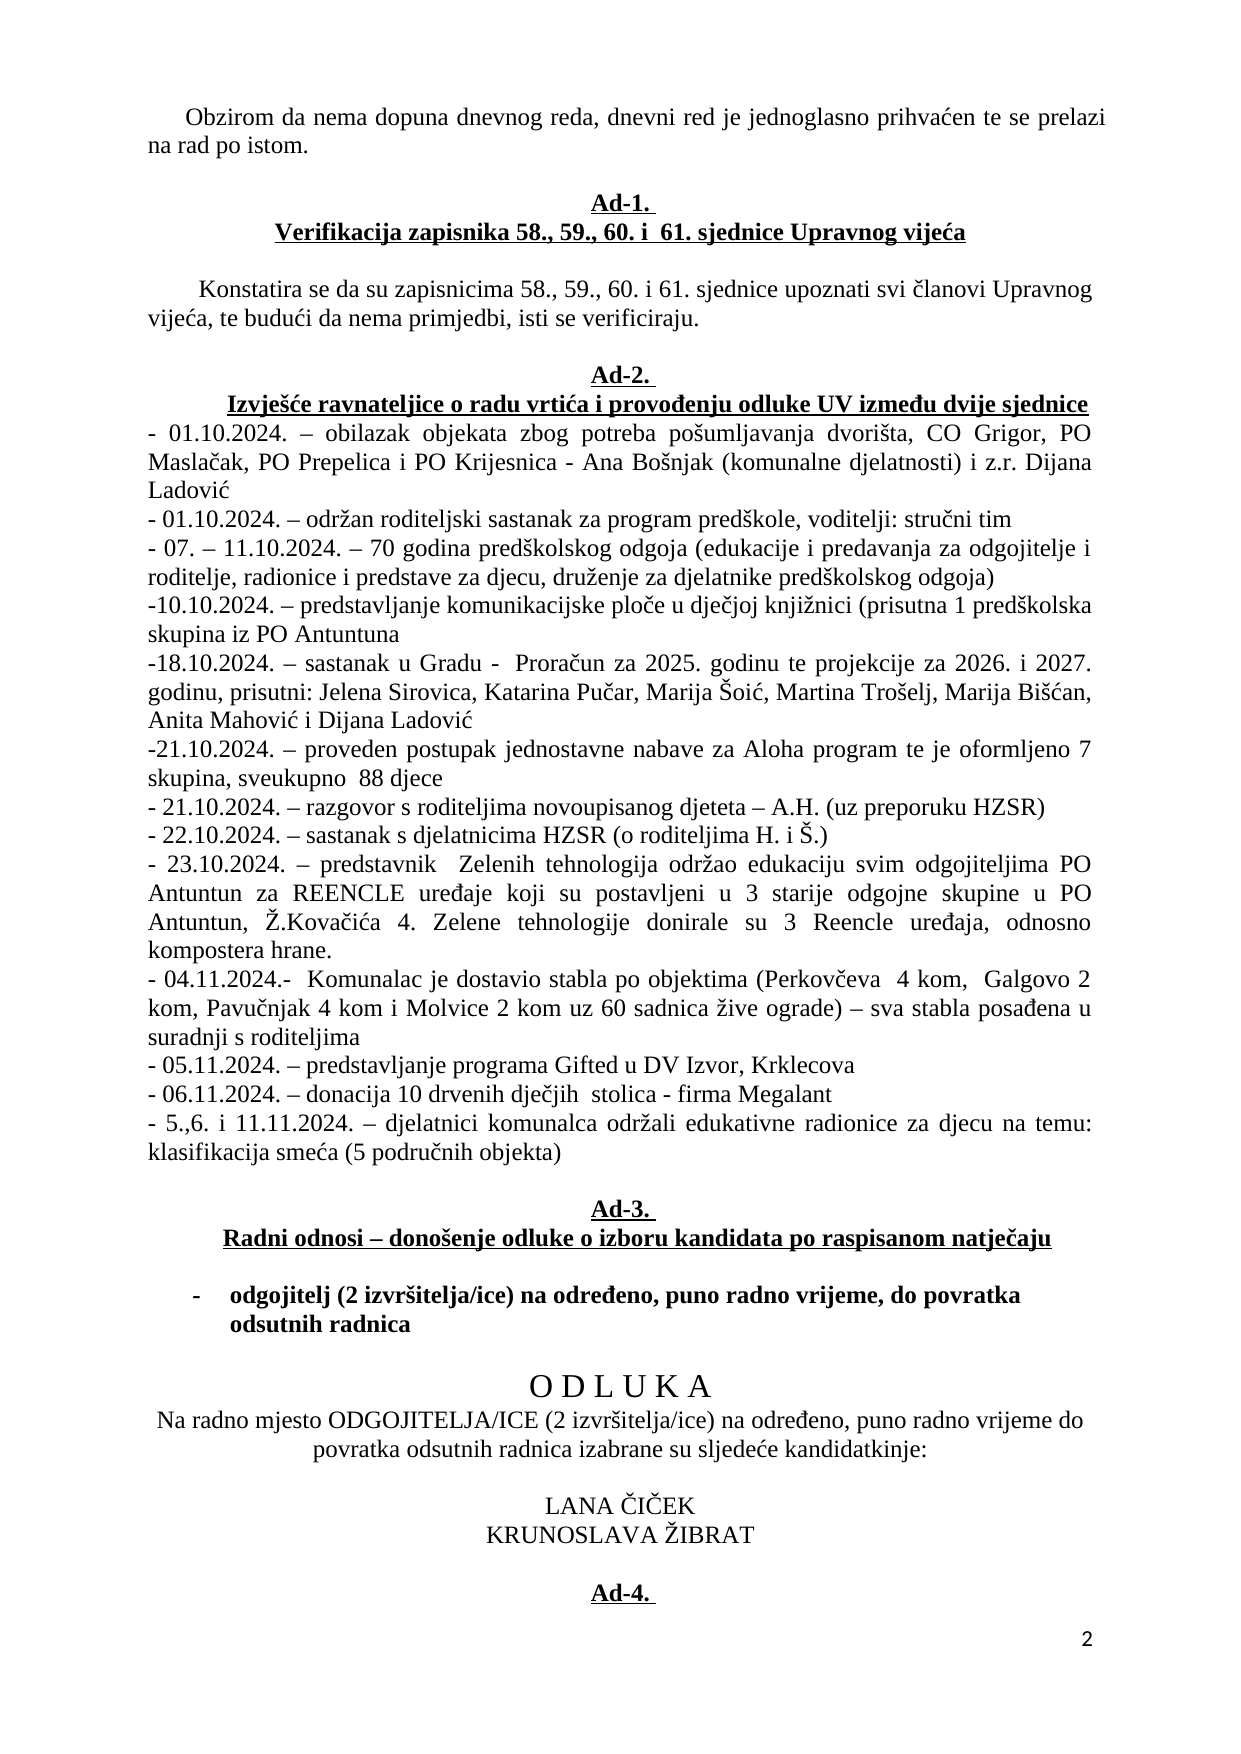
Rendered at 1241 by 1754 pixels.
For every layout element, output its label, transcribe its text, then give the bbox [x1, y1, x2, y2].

text - 5.,6. i 11.11.2024. – djelatnici komunalca održali edukativne radionice za djecu na temu: klasifikacija smeća (5 područnih objekta) [148, 1108, 1093, 1166]
list Izvješće ravnateljice o radu vrtića i provođenju odluke UV između dvije sjednice [223, 389, 1093, 418]
text Obzirom da nema dopuna dnevnog reda, dnevni red je jednoglasno prihvaćen te se prelazi na rad po istom. [148, 102, 1107, 159]
text -10.10.2024. – predstavljanje komunikacijske ploče u dječjoj knjižnici (prisutna 1 predškolska skupina iz PO Antuntuna [148, 591, 1093, 648]
text - 22.10.2024. – sastanak s djelatnicima HZSR (o roditeljima H. i Š.) [148, 821, 1093, 849]
text -21.10.2024. – proveden postupak jednostavne nabave za Aloha program te je oformljeno 7 skupina, sveukupno 88 djece [148, 734, 1093, 792]
text - 01.10.2024. – obilazak objekata zbog potreba pošumljavanja dvorišta, CO Grigor, PO Maslačak, PO Prepelica i PO Krijesnica - Ana Bošnjak (komunalne djelatnosti) i z.r. Dijana Ladović [148, 418, 1093, 504]
text - 07. – 11.10.2024. – 70 godina predškolskog odgoja (edukacije i predavanja za odgojitelje i roditelje, radionice i predstave za djecu, druženje za djelatnike predškolskog odgoja) [148, 533, 1093, 591]
text - 23.10.2024. – predstavnik Zelenih tehnologija održao edukaciju svim odgojiteljima PO Antuntun za REENCLE uređaje koji su postavljeni u 3 starije odgojne skupine u PO Antuntun, Ž.Kovačića 4. Zelene tehnologije donirale su 3 Reencle uređaja, odnosno kompostera hrane. [148, 849, 1093, 964]
text Verifikacija zapisnika 58., 59., 60. i 61. sjednice Upravnog vijeća [148, 217, 1093, 246]
list odgojitelj (2 izvršitelja/ice) na određeno, puno radno vrijeme, do povratka odsutnih radnica [192, 1281, 1093, 1338]
list Radni odnosi – donošenje odluke o izboru kandidata po raspisanom natječaju [223, 1223, 1093, 1252]
text -18.10.2024. – sastanak u Gradu - Proračun za 2025. godinu te projekcije za 2026. i 2027. godinu, prisutni: Jelena Sirovica, Katarina Pučar, Marija Šoić, Martina Trošelj, Marija Bišćan, Anita Mahović i Dijana Ladović [148, 648, 1093, 734]
text Na radno mjesto ODGOJITELJA/ICE (2 izvršitelja/ice) na određeno, puno radno vrijeme do povratka odsutnih radnica izabrane su sljedeće kandidatkinje: [148, 1405, 1093, 1463]
text Ad-3. [148, 1194, 1093, 1223]
text Ad-2. [148, 361, 1093, 389]
text Ad-1. [148, 188, 1093, 217]
text - 01.10.2024. – održan roditeljski sastanak za program predškole, voditelji: stručni tim [148, 504, 1093, 533]
text - 04.11.2024.- Komunalac je dostavio stabla po objektima (Perkovčeva 4 kom, Galgovo 2 kom, Pavučnjak 4 kom i Molvice 2 kom uz 60 sadnica žive ograde) – sva stabla posađena u suradnji s roditeljima [148, 964, 1093, 1051]
text O D L U K A [148, 1367, 1093, 1405]
text - 21.10.2024. – razgovor s roditeljima novoupisanog djeteta – A.H. (uz preporuku HZSR) [148, 792, 1093, 821]
text KRUNOSLAVA ŽIBRAT [148, 1520, 1093, 1549]
text - 06.11.2024. – donacija 10 drvenih dječjih stolica - firma Megalant [148, 1079, 1093, 1108]
text - 05.11.2024. – predstavljanje programa Gifted u DV Izvor, Krklecova [148, 1051, 1093, 1079]
text Ad-4. [148, 1578, 1093, 1606]
text LANA ČIČEK [148, 1491, 1093, 1520]
text Konstatira se da su zapisnicima 58., 59., 60. i 61. sjednice upoznati svi članovi Upravnog vijeća, te budući da nema primjedbi, isti se verificiraju. [148, 274, 1093, 332]
